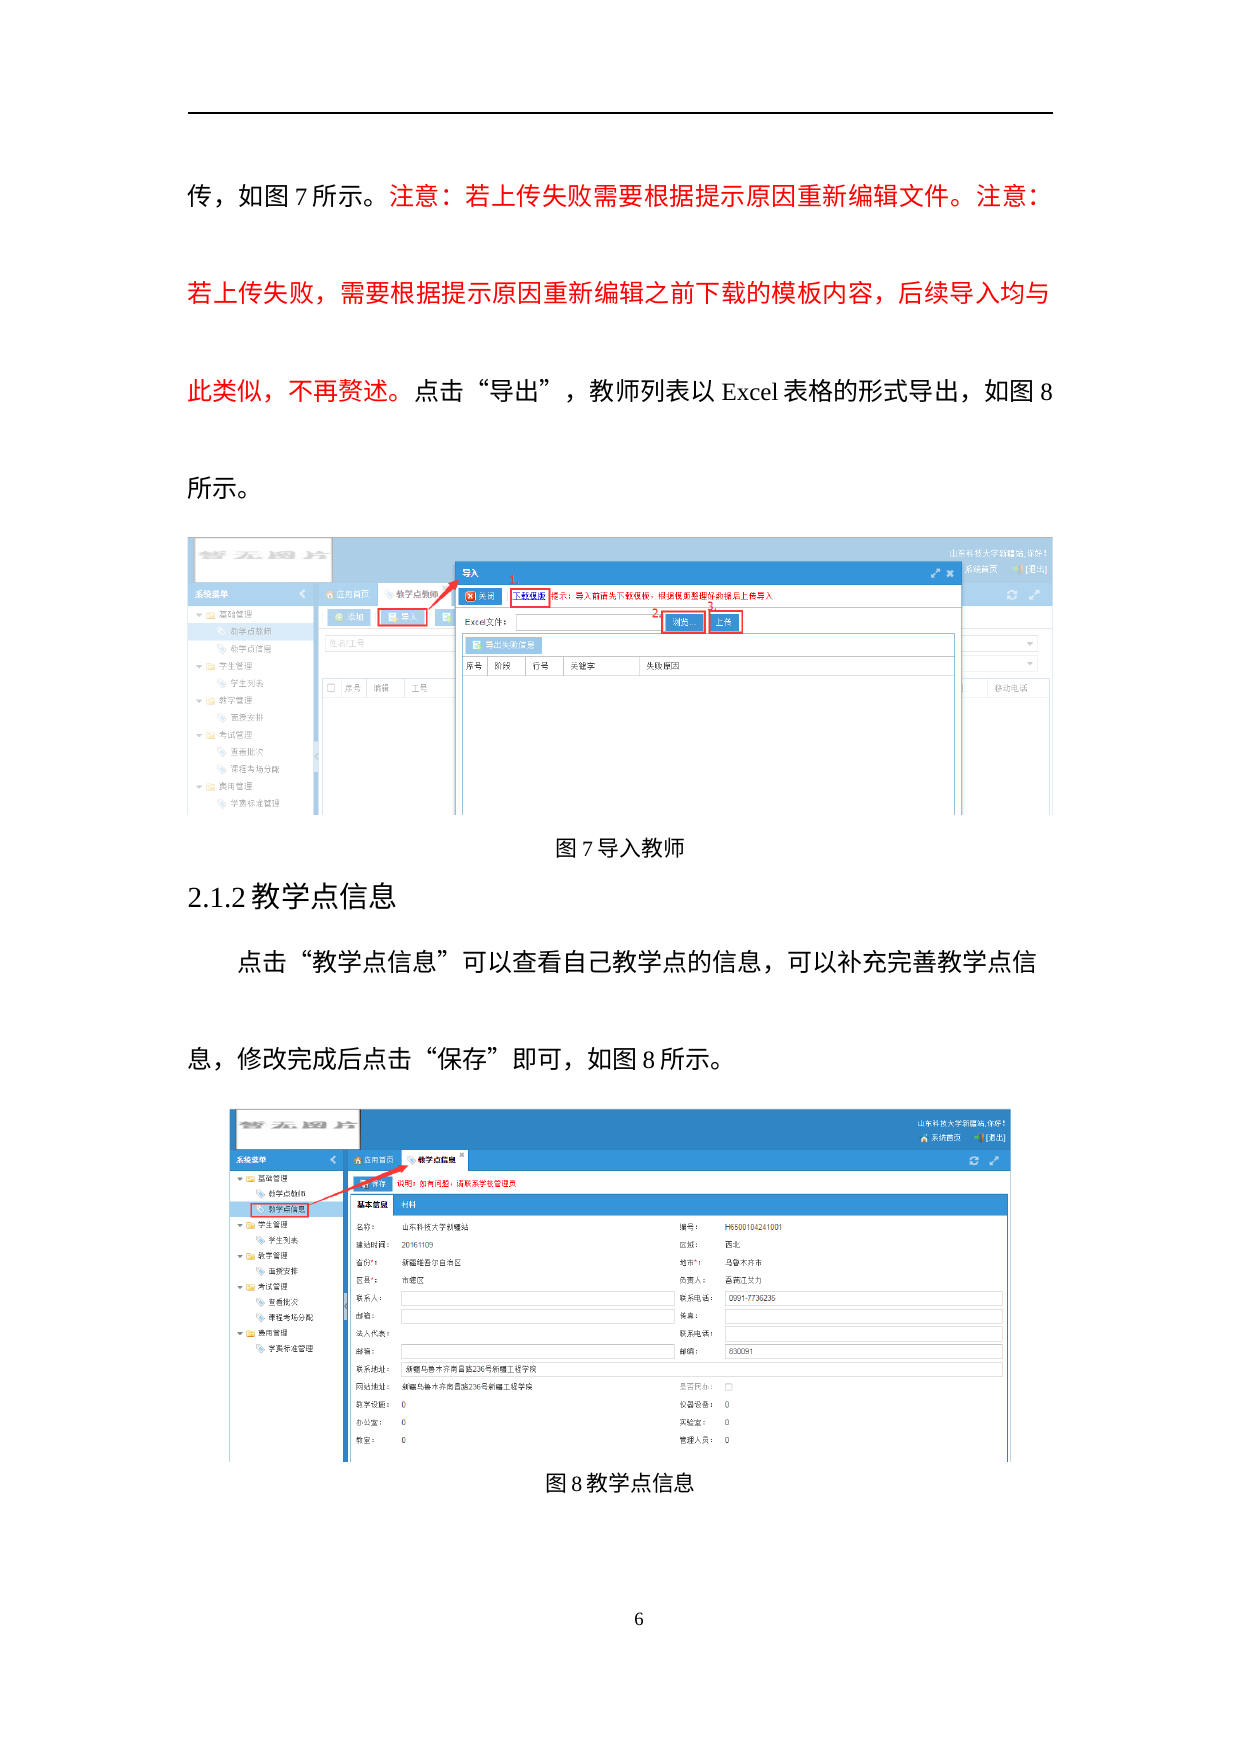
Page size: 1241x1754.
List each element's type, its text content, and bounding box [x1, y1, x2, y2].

text 图8教学点信息 [187, 1466, 1053, 1498]
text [187, 162, 1053, 519]
text 点击“教学点信息”可以查看自己教学点的信息，可以补充完善教学点信息，修改完成后点击“保存”即可，如图8所示。 [187, 928, 1053, 1090]
picture [187, 537, 1053, 815]
subtitle 2.1.2教学点信息 [187, 863, 1053, 928]
picture [229, 1108, 1011, 1462]
text 图7导入教师 [187, 830, 1053, 863]
